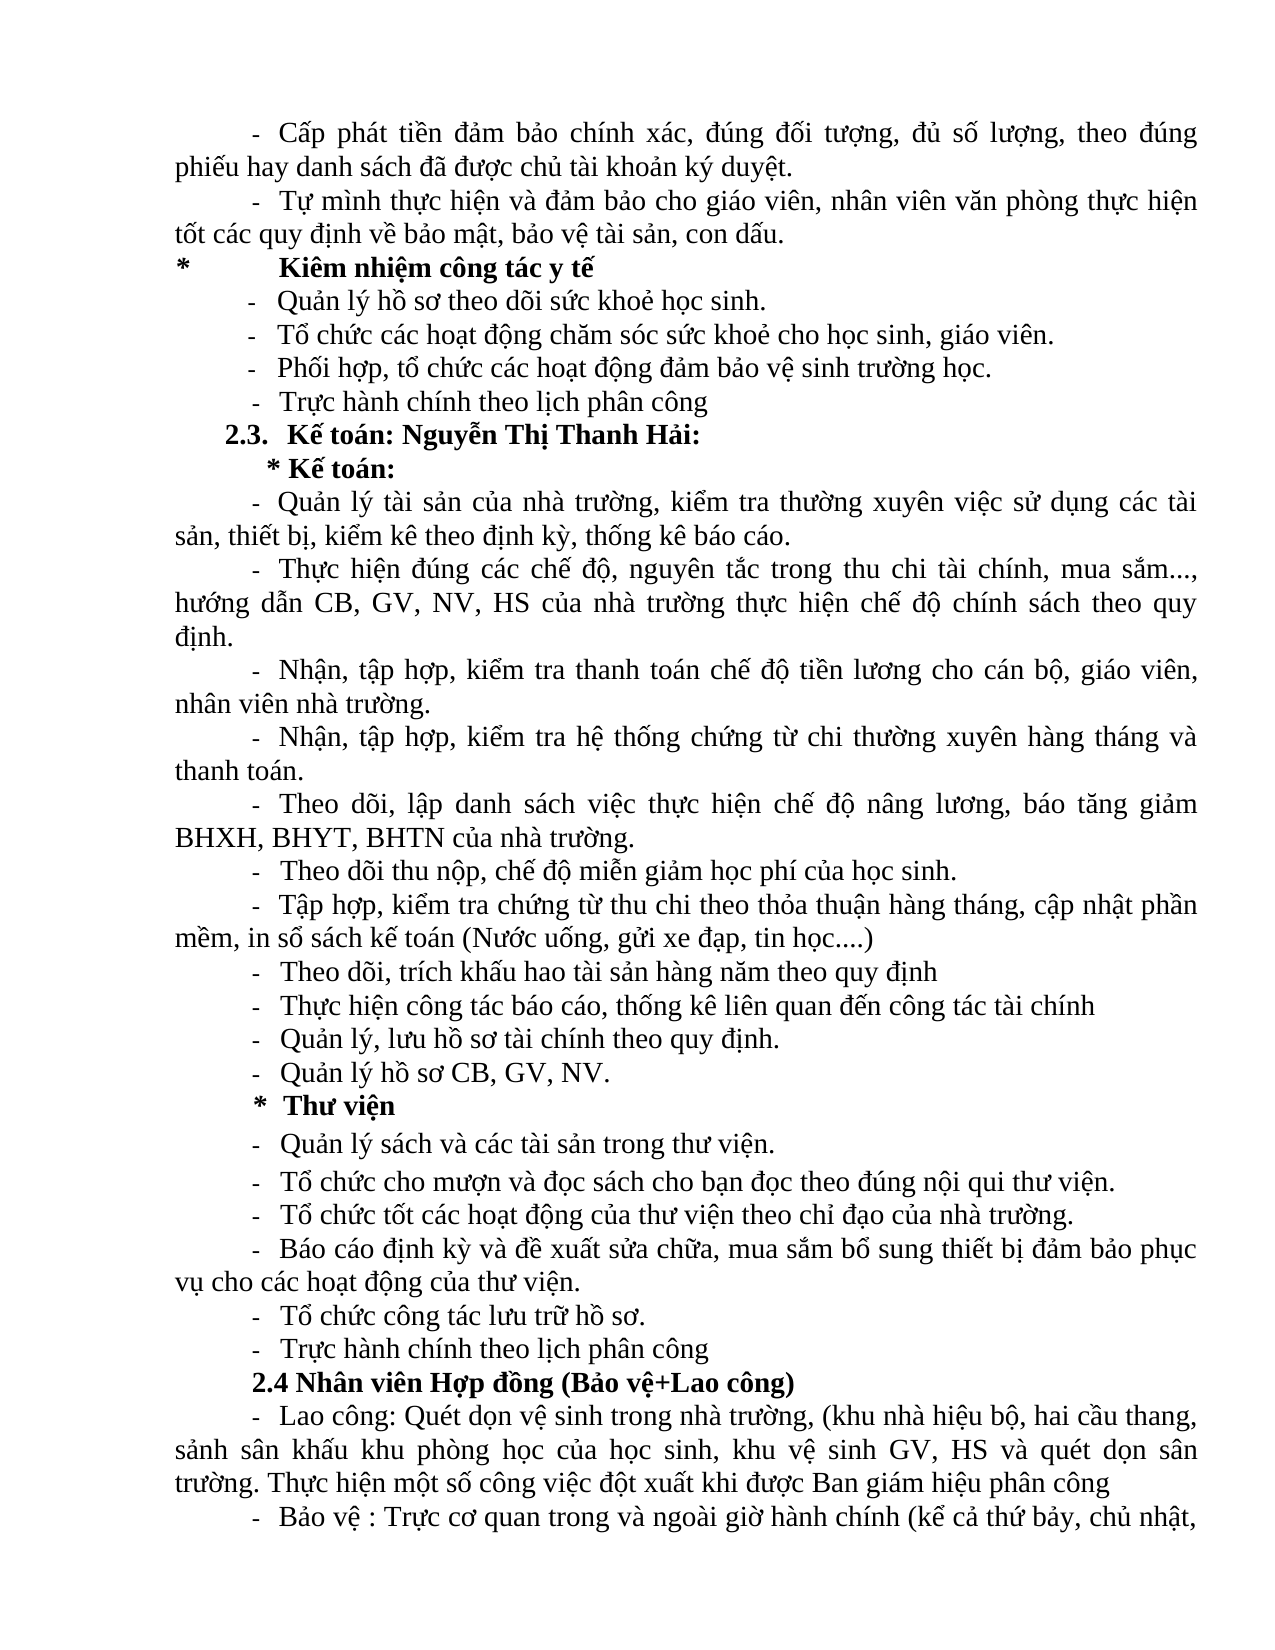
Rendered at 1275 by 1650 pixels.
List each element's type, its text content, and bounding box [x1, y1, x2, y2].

list Quản lý hồ sơ CB, GV, NV. [174, 1055, 1199, 1088]
list Báo cáo định kỳ và đề xuất sửa chữa, mua sắm bổ sung thiết bị đảm bảo phục vụ cho các hoạt động của thư viện. [174, 1231, 1199, 1298]
list Lao công: Quét dọn vệ sinh trong nhà trường, (khu nhà hiệu bộ, hai cầu thang, sảnh sân khấu khu phòng học của học sinh, khu vệ sinh GV, HS và quét dọn sân trường. Thực hiện một số công việc đột xuất khi được Ban giám hiệu phân công [174, 1398, 1199, 1499]
list Tổ chức cho mượn và đọc sách cho bạn đọc theo đúng nội qui thư viện. [174, 1164, 1199, 1197]
list Tổ chức công tác lưu trữ hồ sơ. [174, 1298, 1199, 1331]
list Nhận, tập hợp, kiểm tra thanh toán chế độ tiền lương cho cán bộ, giáo viên, nhân viên nhà trường. [174, 652, 1199, 719]
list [174, 1499, 1199, 1533]
list Cấp phát tiền đảm bảo chính xác, đúng đối tượng, đủ số lượng, theo đúng phiếu hay danh sách đã được chủ tài khoản ký duyệt. [174, 116, 1199, 183]
list Quản lý tài sản của nhà trường, kiểm tra thường xuyên việc sử dụng các tài sản, thiết bị, kiểm kê theo định kỳ, thống kê báo cáo. [174, 484, 1199, 552]
subtitle * Kế toán: [174, 451, 1199, 484]
list Quản lý sách và các tài sản trong thư viện. [174, 1126, 1199, 1159]
list Nhận, tập hợp, kiểm tra hệ thống chứng từ chi thường xuyên hàng tháng và thanh toán. [174, 719, 1199, 786]
subtitle Kế toán: Nguyễn Thị Thanh Hải: [174, 417, 1199, 451]
list Tập hợp, kiểm tra chứng từ thu chi theo thỏa thuận hàng tháng, cập nhật phần mềm, in sổ sách kế toán (Nước uống, gửi xe đạp, tin học....) [174, 887, 1199, 954]
list Tự mình thực hiện và đảm bảo cho giáo viên, nhân viên văn phòng thực hiện tốt các quy định về bảo mật, bảo vệ tài sản, con dấu. [174, 183, 1199, 250]
list Theo dõi, trích khấu hao tài sản hàng năm theo quy định [174, 954, 1199, 988]
list Thư viện [174, 1088, 1199, 1122]
list Theo dõi, lập danh sách việc thực hiện chế độ nâng lương, báo tăng giảm BHXH, BHYT, BHTN của nhà trường. [174, 786, 1199, 853]
subtitle 2.4 Nhân viên Hợp đồng (Bảo vệ+Lao công) [174, 1365, 1199, 1398]
list Thực hiện đúng các chế độ, nguyên tắc trong thu chi tài chính, mua sắm..., hướng dẫn CB, GV, NV, HS của nhà trường thực hiện chế độ chính sách theo quy định. [174, 552, 1199, 652]
list Tổ chức các hoạt động chăm sóc sức khoẻ cho học sinh, giáo viên. [174, 317, 1199, 350]
list Quản lý, lưu hồ sơ tài chính theo quy định. [174, 1021, 1199, 1055]
list Phối hợp, tổ chức các hoạt động đảm bảo vệ sinh trường học. [174, 350, 1199, 384]
list Trực hành chính theo lịch phân công [174, 1331, 1199, 1365]
list Tổ chức tốt các hoạt động của thư viện theo chỉ đạo của nhà trường. [174, 1197, 1199, 1231]
list Trực hành chính theo lịch phân công [174, 384, 1199, 417]
subtitle Kiêm nhiệm công tác y tế [174, 250, 1199, 283]
list Quản lý hồ sơ theo dõi sức khoẻ học sinh. [174, 283, 1199, 317]
list Thực hiện công tác báo cáo, thống kê liên quan đến công tác tài chính [174, 988, 1199, 1021]
list Theo dõi thu nộp, chế độ miễn giảm học phí của học sinh. [174, 853, 1199, 887]
